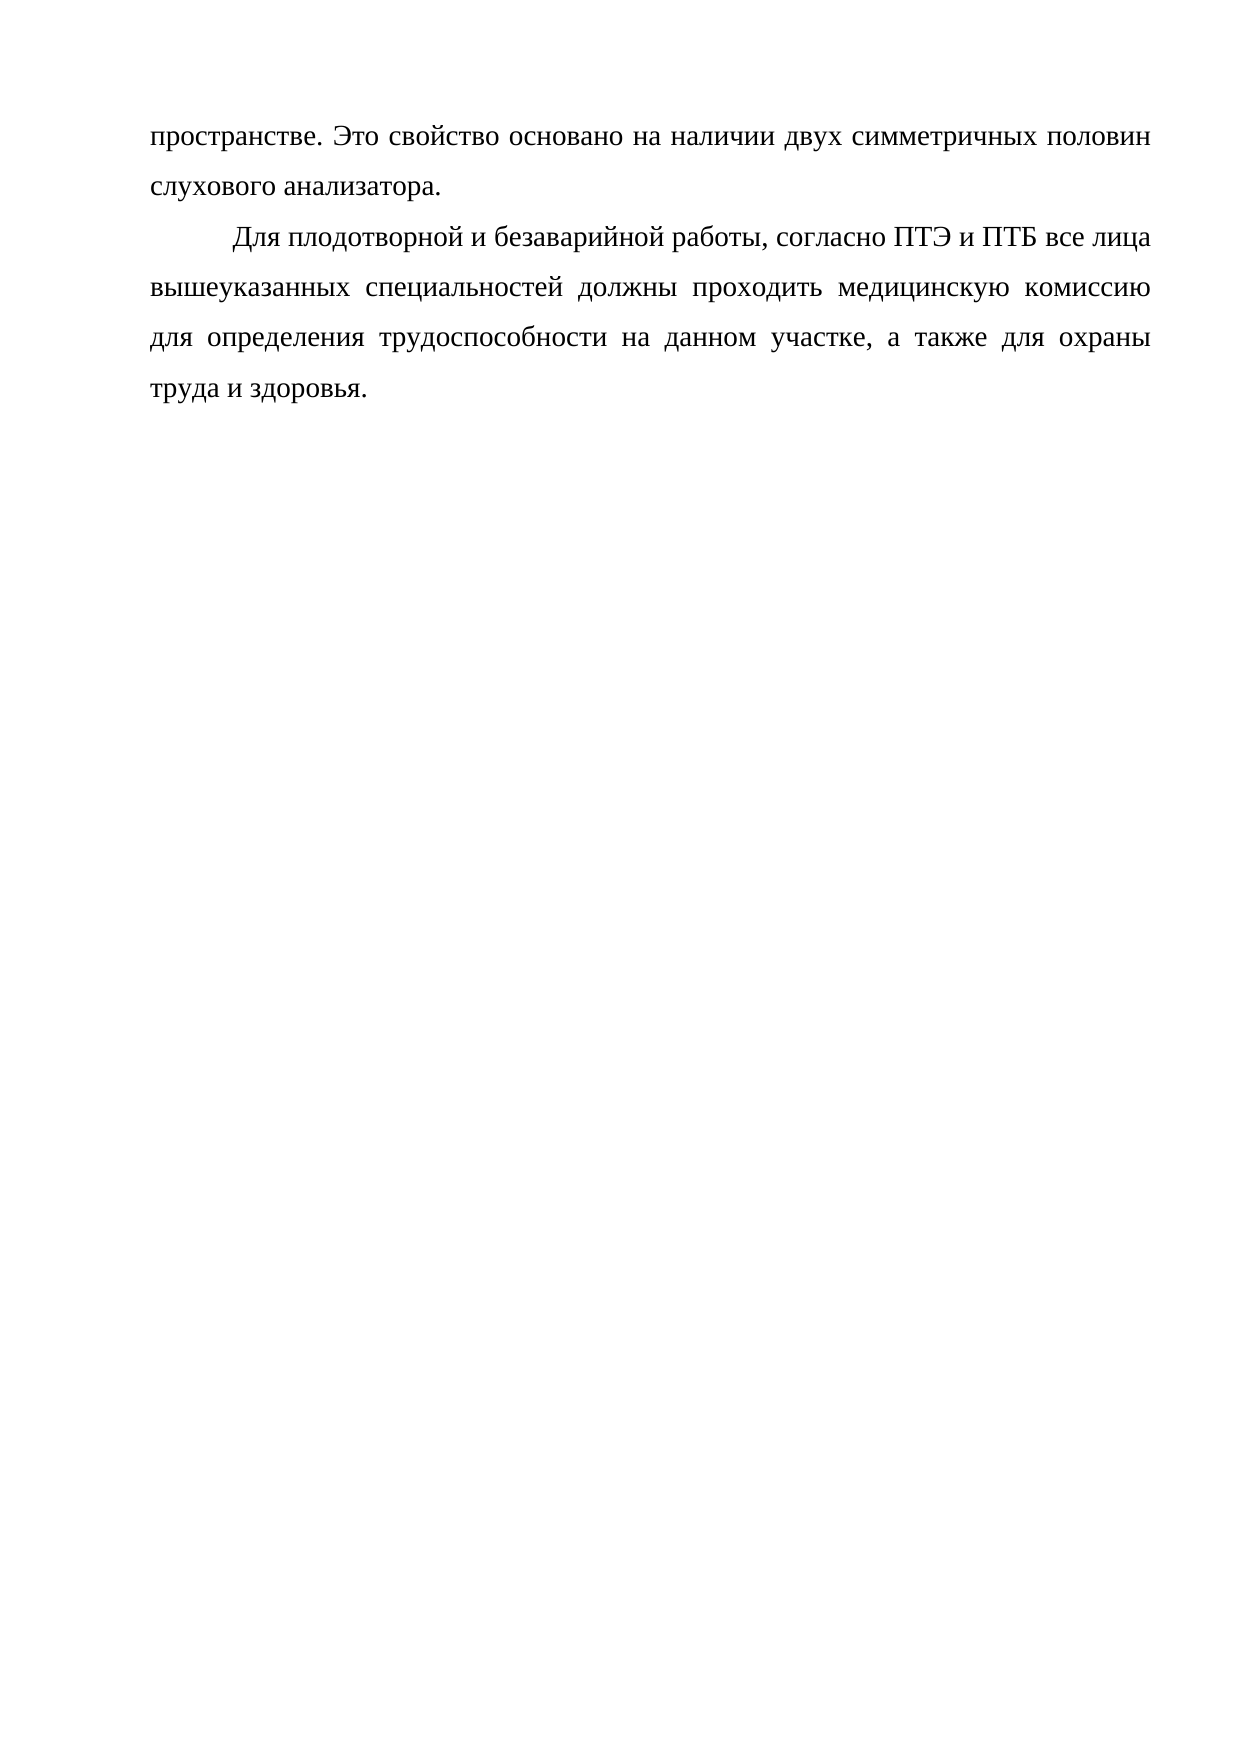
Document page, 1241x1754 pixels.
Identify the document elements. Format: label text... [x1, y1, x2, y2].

text Для плодотворной и безаварийной работы, согласно ПТЭ и ПТБ все лица вышеуказанных специальностей должны проходить медицинскую комиссию для определения трудоспособности на данном участке, а также для охраны труда и здоровья. [150, 219, 1152, 403]
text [150, 118, 1152, 202]
